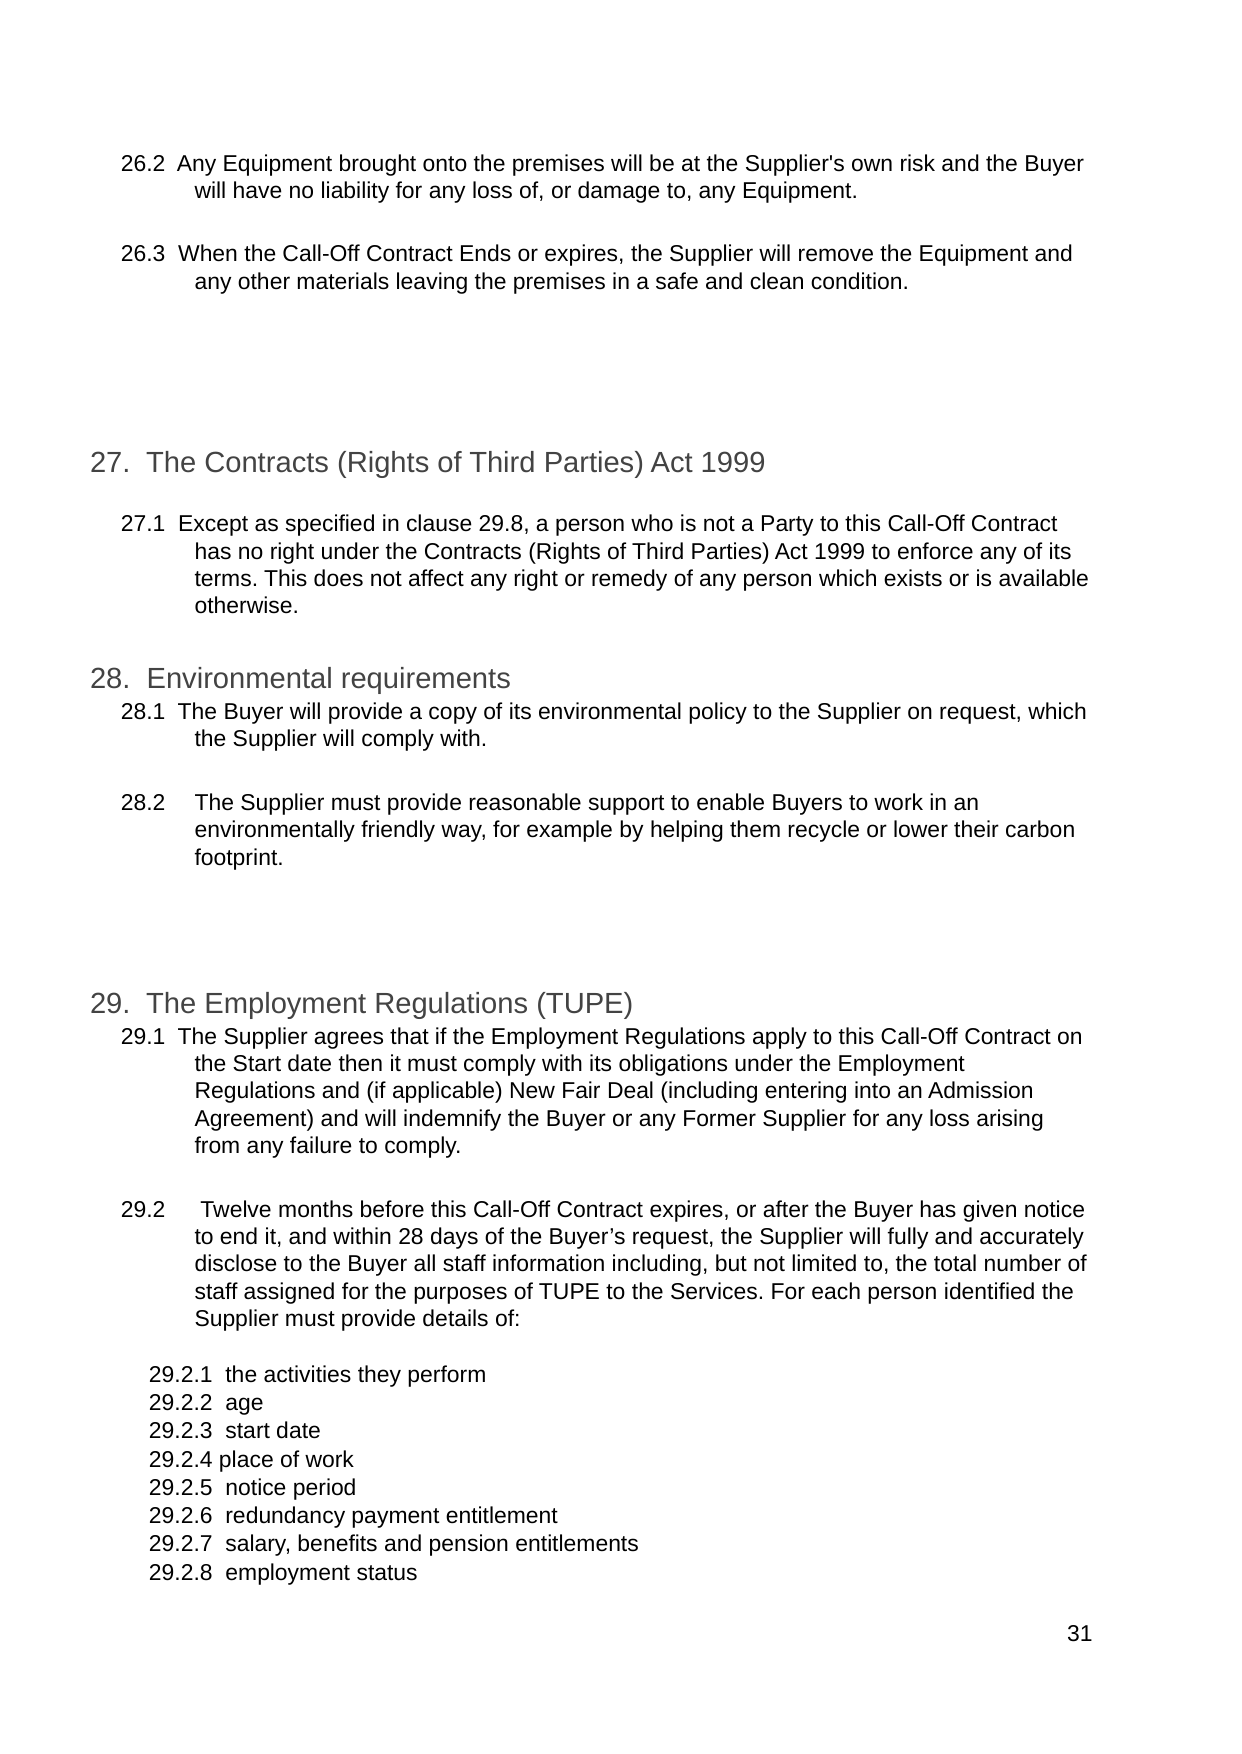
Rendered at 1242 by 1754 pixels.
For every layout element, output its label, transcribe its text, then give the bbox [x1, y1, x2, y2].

text 29.1 The Supplier agrees that if the Employment Regulations apply to this Call-Off Contract on the Start date then it must comply with its obligations under the Employment Regulations and (if applicable) New Fair Deal (including entering into an Admission Agreement) and will indemnify the Buyer or any Former Supplier for any loss arising from any failure to comply. [121, 1023, 1091, 1159]
text 29.2.5 notice period [149, 1474, 1091, 1500]
text 29.2 Twelve months before this Call-Off Contract expires, or after the Buyer has given notice to end it, and within 28 days of the Buyer’s request, the Supplier will fully and accurately disclose to the Buyer all staff information including, but not limited to, the total number of staff assigned for the purposes of TUPE to the Services. For each person identified the Supplier must provide details of: [121, 1196, 1091, 1331]
text 29.2.4 place of work [149, 1446, 1091, 1472]
text 28.2 The Supplier must provide reasonable support to enable Buyers to work in an environmentally friendly way, for example by helping them recycle or lower their carbon footprint. [121, 789, 1091, 870]
text 28.1 The Buyer will provide a copy of its environmental policy to the Supplier on request, which the Supplier will comply with. [121, 698, 1091, 752]
text 29.2.8 employment status [149, 1558, 1091, 1585]
text 29.2.7 salary, benefits and pension entitlements [149, 1530, 1091, 1557]
text 29.2.6 redundancy payment entitlement [149, 1502, 1091, 1528]
subtitle 29. The Employment Regulations (TUPE) [90, 986, 1093, 1019]
text 29.2.2 age [149, 1389, 1091, 1416]
subtitle 27. The Contracts (Rights of Third Parties) Act 1999 [90, 445, 1093, 478]
text 26.2 Any Equipment brought onto the premises will be at the Supplier's own risk and the Buyer will have no liability for any loss of, or damage to, any Equipment. [121, 150, 1091, 203]
text 29.2.1 the activities they perform [149, 1361, 1091, 1387]
subtitle 28. Environmental requirements [90, 661, 1093, 695]
text 27.1 Except as specified in clause 29.8, a person who is not a Party to this Call-Off Contract has no right under the Contracts (Rights of Third Parties) Act 1999 to enforce any of its terms. This does not affect any right or remedy of any person which exists or is available otherwise. [121, 510, 1091, 619]
text 26.3 When the Call-Off Contract Ends or expires, the Supplier will remove the Equipment and any other materials leaving the premises in a safe and clean condition. [121, 240, 1091, 294]
text 29.2.3 start date [149, 1417, 1091, 1444]
